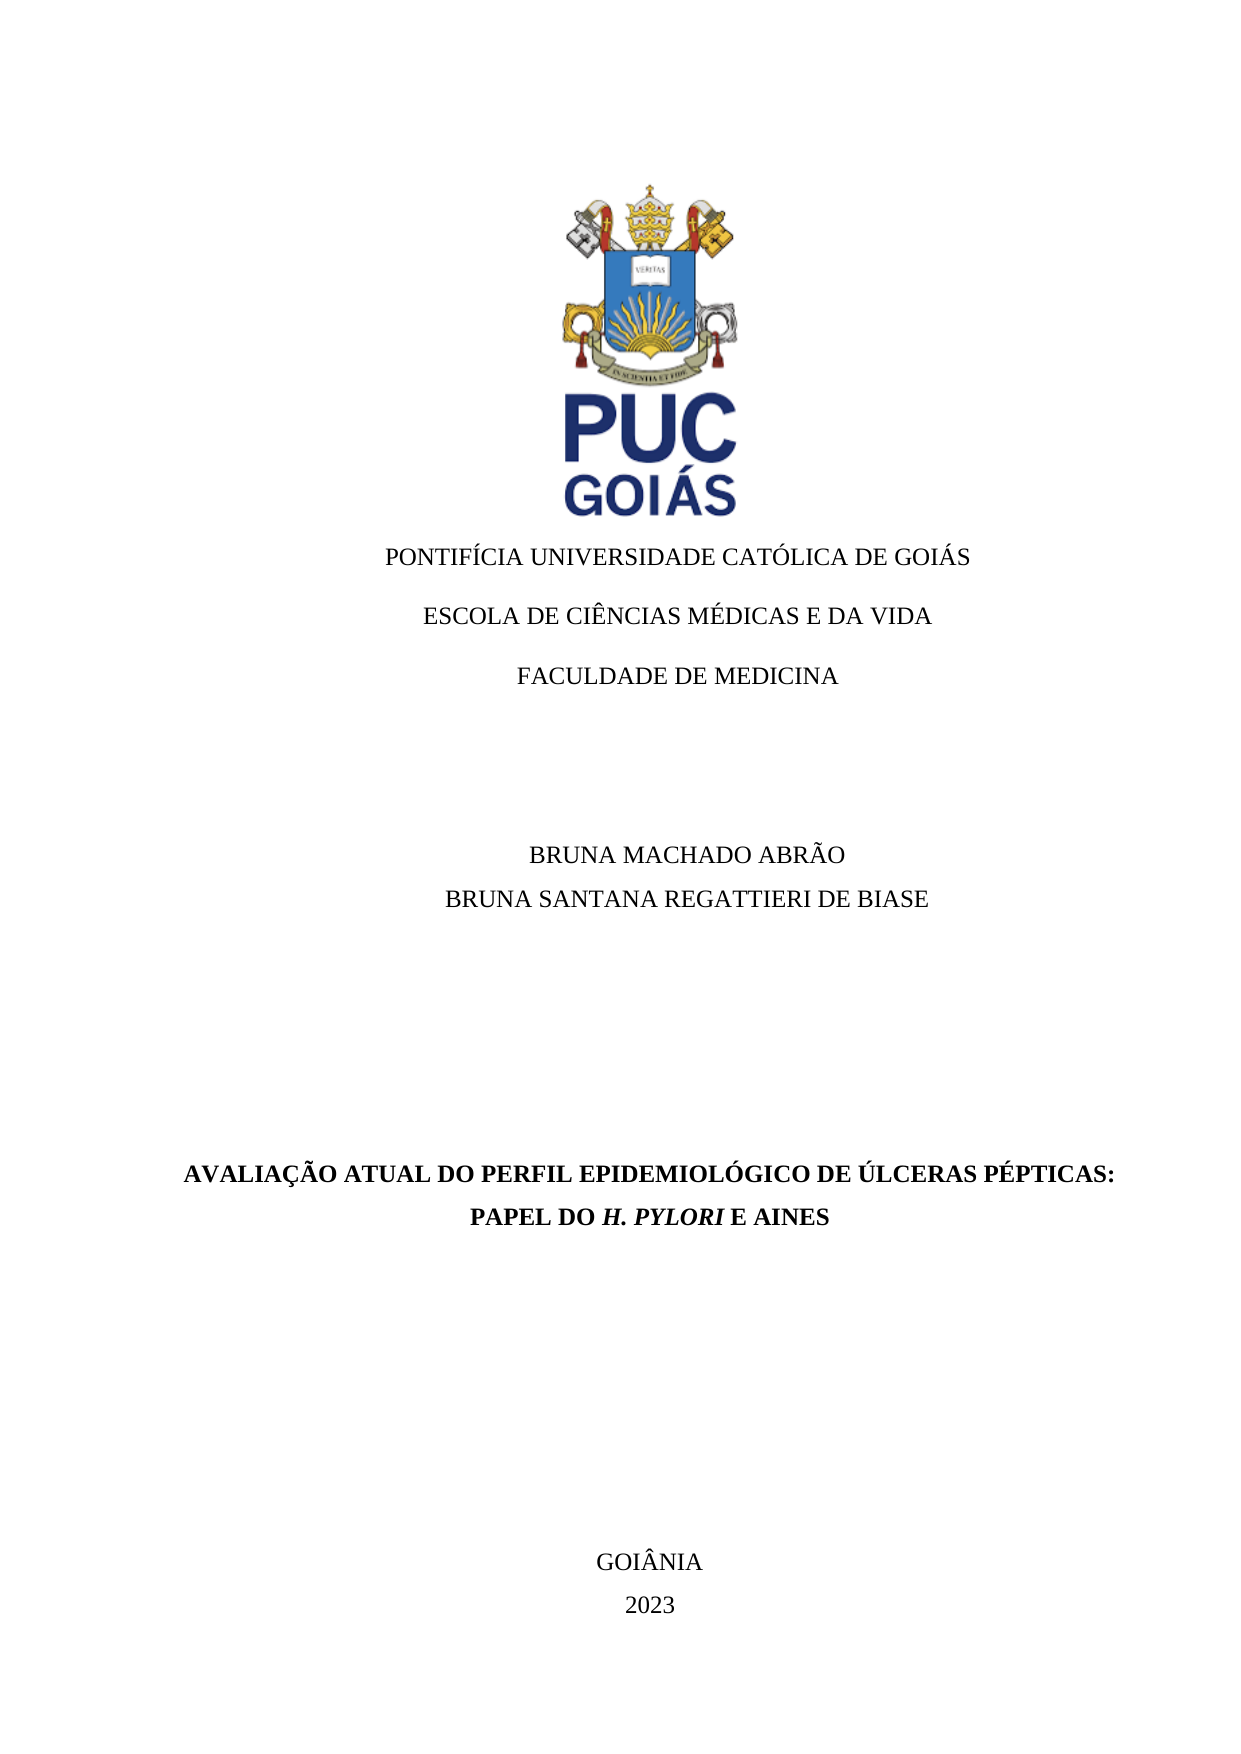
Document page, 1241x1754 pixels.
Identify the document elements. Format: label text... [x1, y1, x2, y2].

text 2023 [177, 1590, 1122, 1619]
text FACULDADE DE MEDICINA [177, 661, 1122, 690]
text BRUNA SANTANA REGATTIERI DE BIASE [177, 884, 1122, 912]
text GOIÂNIA [177, 1547, 1122, 1576]
text BRUNA MACHADO ABRÃO [177, 841, 1122, 869]
text PONTIFÍCIA UNIVERSIDADE CATÓLICA DE GOIÁS [177, 542, 1122, 570]
text ESCOLA DE CIÊNCIAS MÉDICAS E DA VIDA [177, 601, 1122, 630]
text AVALIAÇÃO ATUAL DO PERFIL EPIDEMIOLÓGICO DE ÚLCERAS PÉPTICAS: PAPEL DO H. PYLORI E AINES [177, 1159, 1122, 1231]
picture [521, 177, 778, 529]
